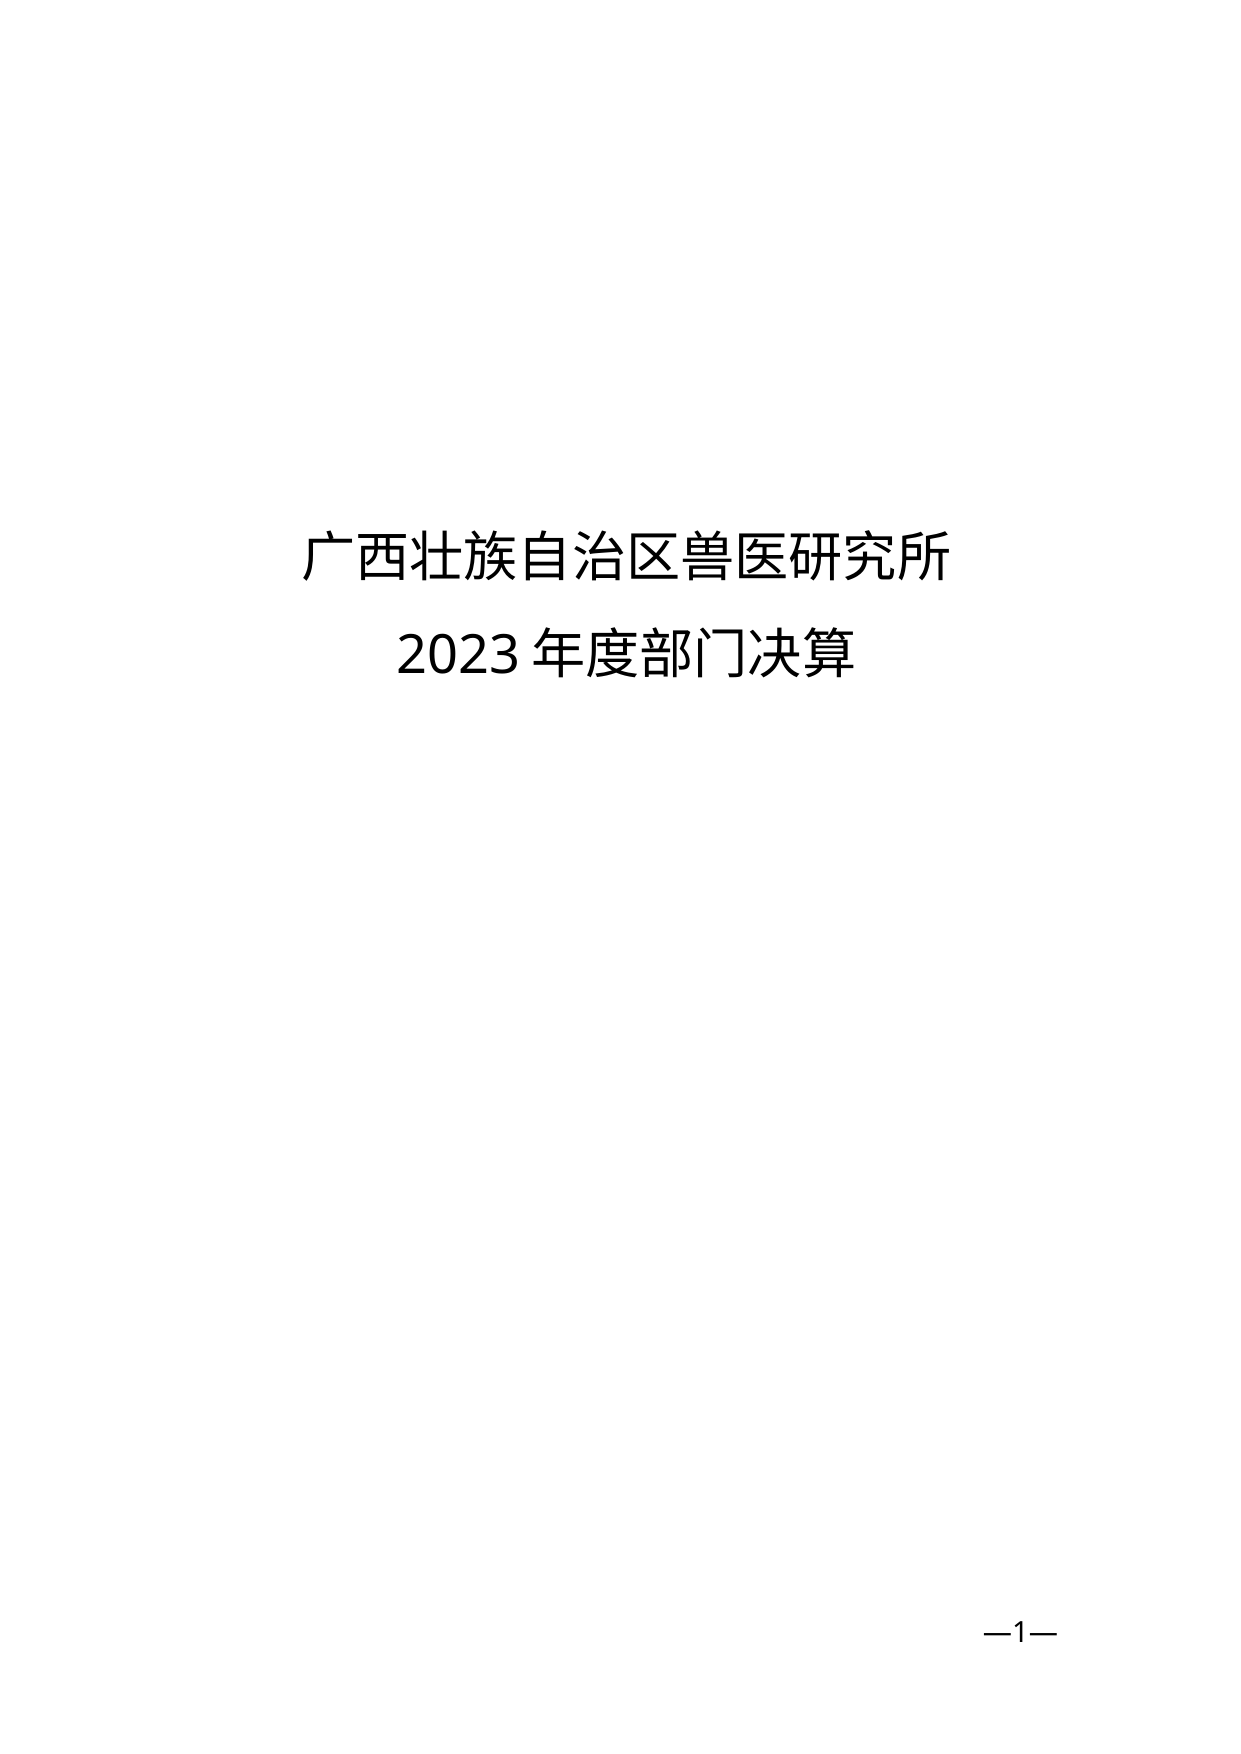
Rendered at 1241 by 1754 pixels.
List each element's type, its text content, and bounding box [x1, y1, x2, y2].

text 广西壮族自治区兽医研究所 [165, 504, 1087, 602]
text 2023年度部门决算 [165, 602, 1087, 699]
